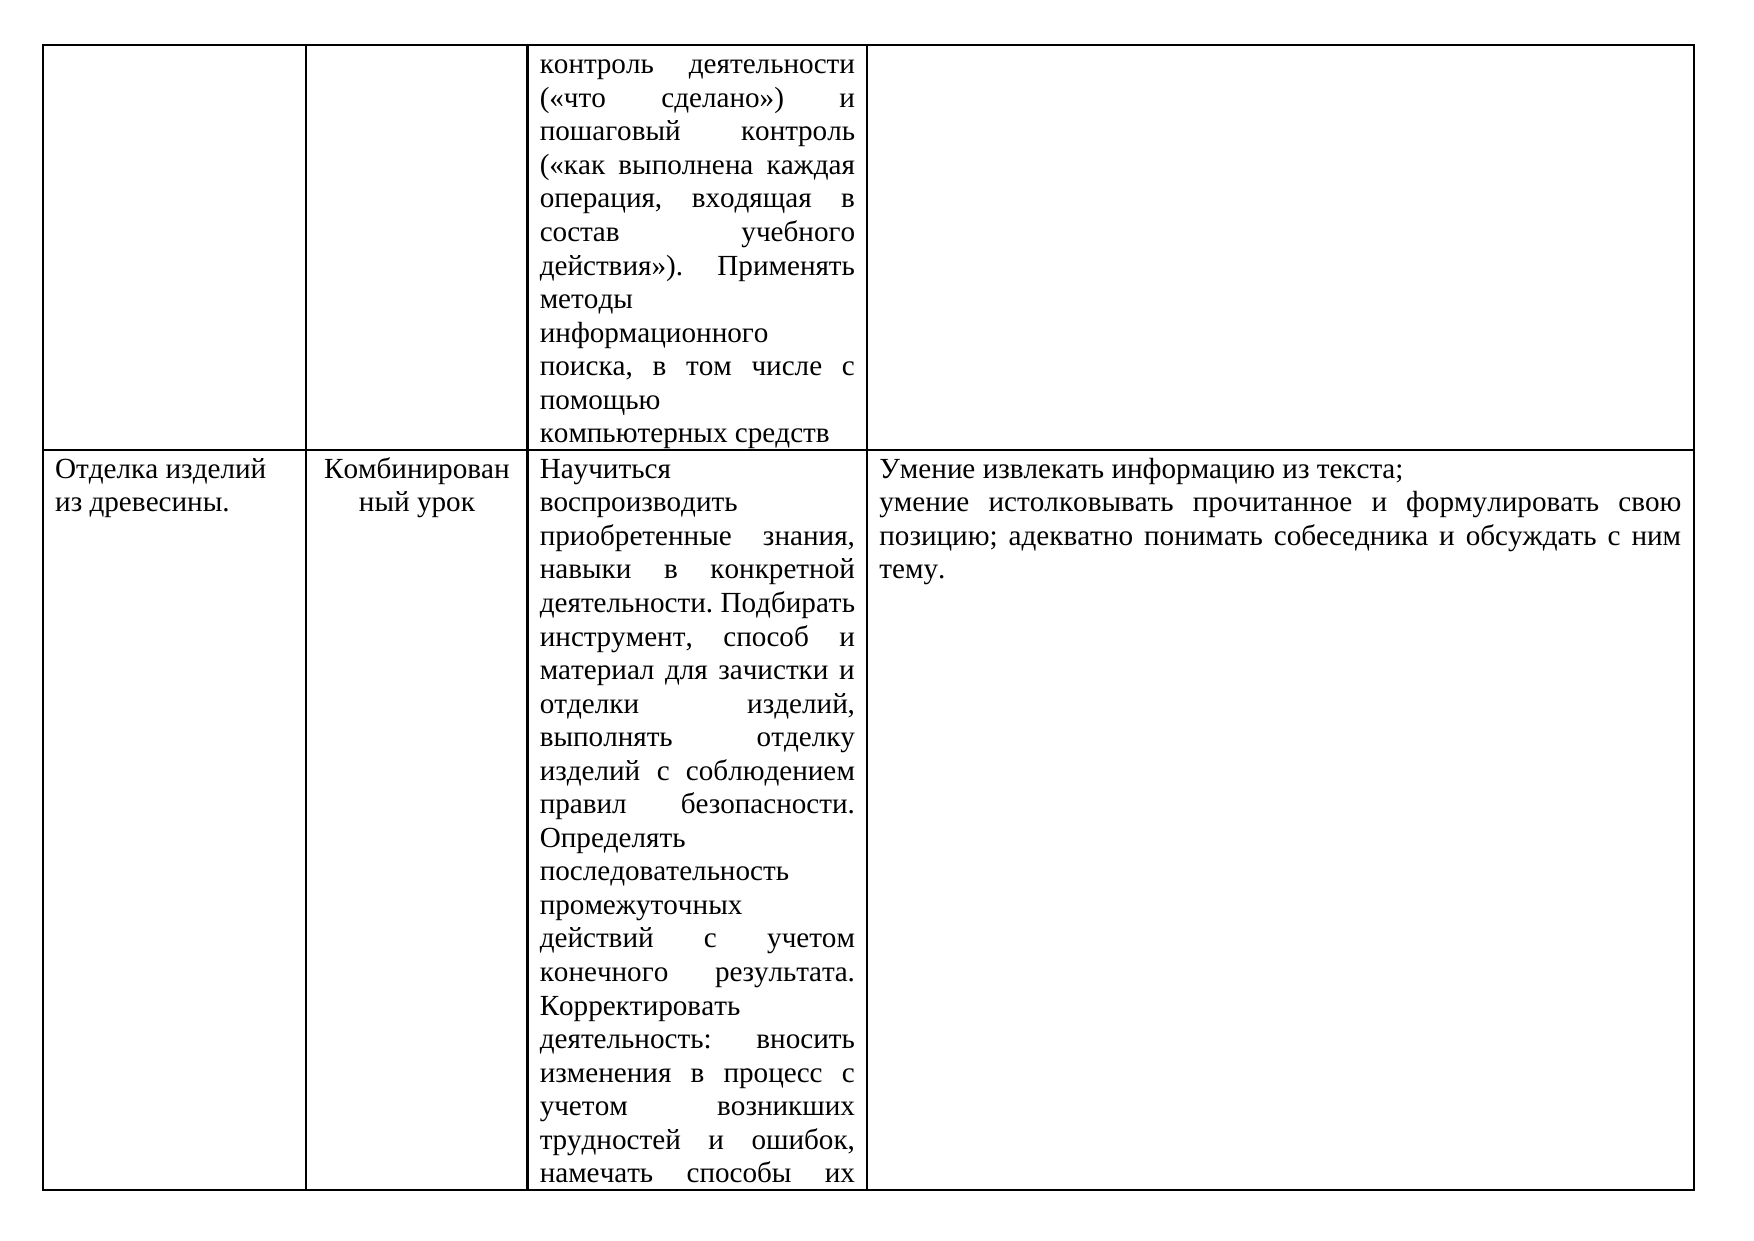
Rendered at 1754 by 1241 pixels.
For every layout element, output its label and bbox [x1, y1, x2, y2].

table_cell [529, 46, 866, 449]
table_cell [307, 46, 526, 449]
table_cell [307, 451, 526, 1189]
table_cell [868, 46, 1693, 449]
table_cell [44, 46, 305, 449]
table_cell [529, 451, 866, 1189]
table_cell [44, 451, 305, 1189]
table_cell [868, 451, 1693, 1189]
